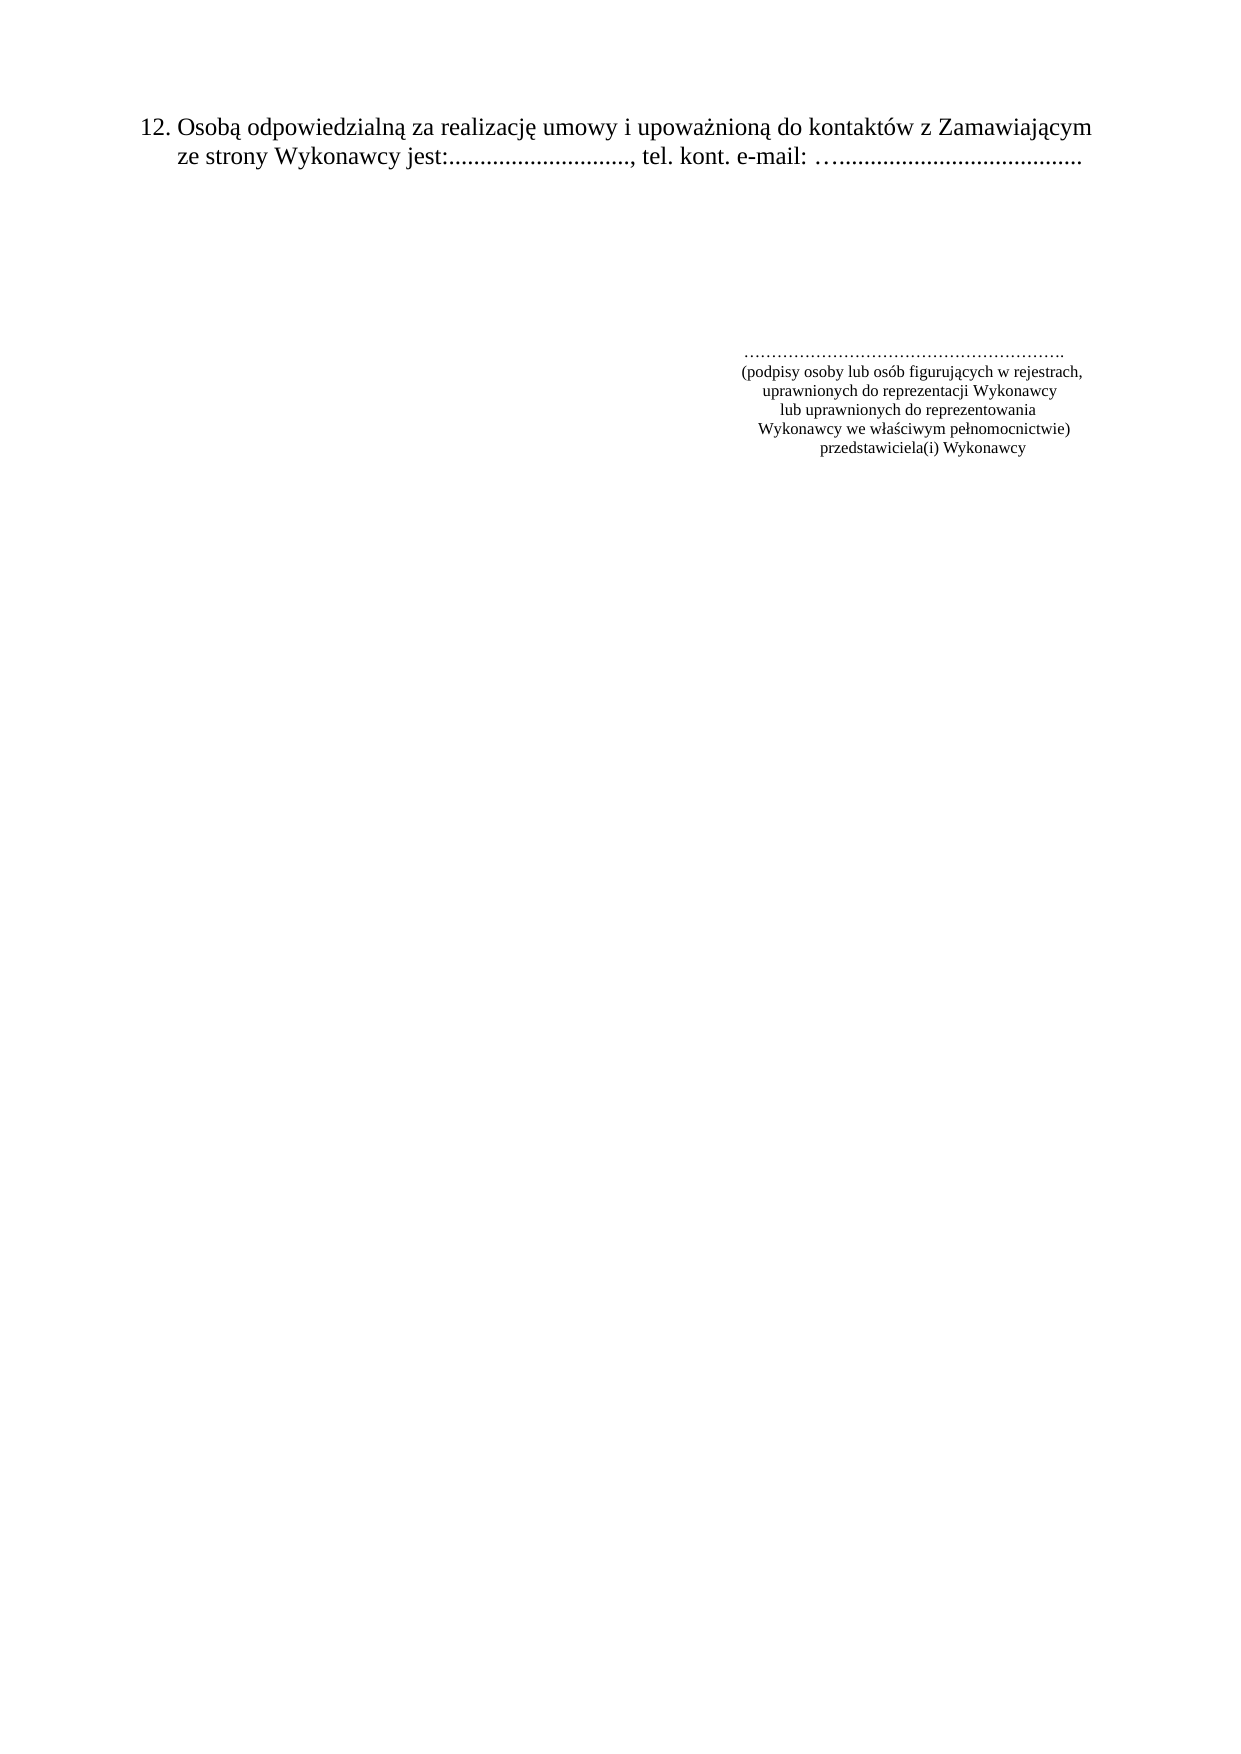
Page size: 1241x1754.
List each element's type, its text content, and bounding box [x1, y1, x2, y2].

text przedstawiciela(i) Wykonawcy [148, 438, 1093, 457]
text Wykonawcy we właściwym pełnomocnictwie) [369, 419, 1093, 438]
text (podpisy osoby lub osób figurujących w rejestrach, [369, 361, 1093, 381]
text lub uprawnionych do reprezentowania [369, 400, 1093, 419]
text uprawnionych do reprezentacji Wykonawcy [369, 381, 1093, 400]
text …………………………………………………. [369, 342, 1093, 361]
list Osobą odpowiedzialną za realizację umowy i upoważnioną do kontaktów z Zamawiającym ze strony Wykonawcy jest:............................., tel. kont. e-mail: …....................................... [140, 112, 1093, 170]
